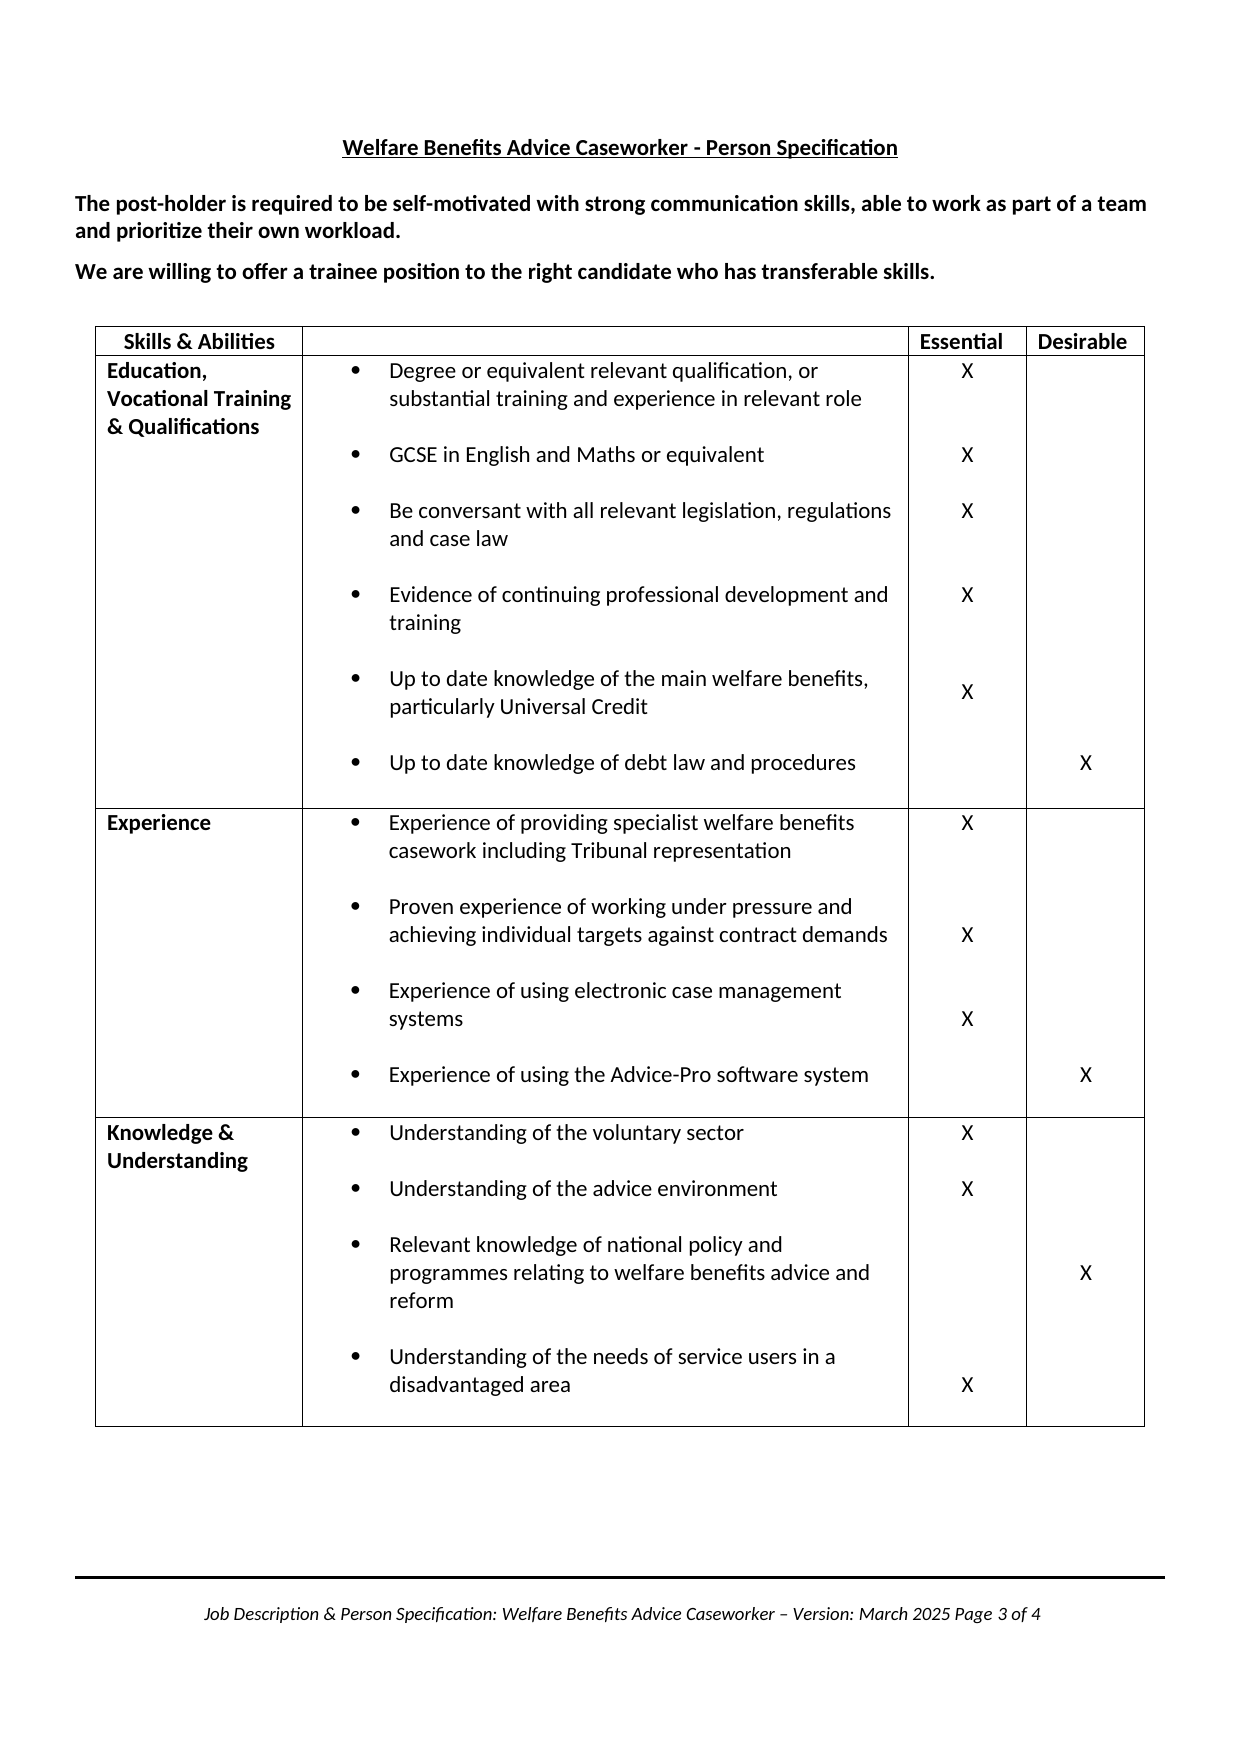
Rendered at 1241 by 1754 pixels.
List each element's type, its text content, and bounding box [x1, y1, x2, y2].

table_cell Degree or equivalent relevant qualification, or substantial training and experience in relevant role GCSE in English and Maths or equivalent Be conversant with all relevant legislation, regulations and case law Evidence of continuing professional development and training Up to date knowledge of the main welfare benefits, particularly Universal Credit Up to date knowledge of debt law and procedures [303, 356, 908, 807]
table_cell X [1027, 809, 1144, 1117]
text We are willing to offer a trainee position to the right candidate who has transferable skills. [75, 257, 1165, 285]
title Welfare Benefits Advice Caseworker - Person Specification [75, 133, 1165, 161]
table_cell Knowledge & Understanding [96, 1118, 302, 1426]
table_cell Education, Vocational Training & Qualifications [96, 356, 302, 807]
table_cell X X X [909, 1118, 1026, 1426]
table_header [303, 327, 908, 355]
table_cell X X X [909, 809, 1026, 1117]
table_cell X [1027, 356, 1144, 807]
text The post-holder is required to be self-motivated with strong communication skills, able to work as part of a team and prioritize their own workload. [75, 189, 1165, 245]
table_cell X [1027, 1118, 1144, 1426]
table_cell X X X X X [909, 356, 1026, 807]
table_cell Understanding of the voluntary sector Understanding of the advice environment Relevant knowledge of national policy and programmes relating to welfare benefits advice and reform Understanding of the needs of service users in a disadvantaged area [303, 1118, 908, 1426]
table_cell Experience of providing specialist welfare benefits casework including Tribunal representation Proven experience of working under pressure and achieving individual targets against contract demands Experience of using electronic case management systems Experience of using the Advice-Pro software system [303, 809, 908, 1117]
table_cell Experience [96, 809, 302, 1117]
table_header Skills & Abilities [96, 327, 302, 355]
table_header Desirable [1027, 327, 1144, 355]
table_header Essential [909, 327, 1026, 355]
